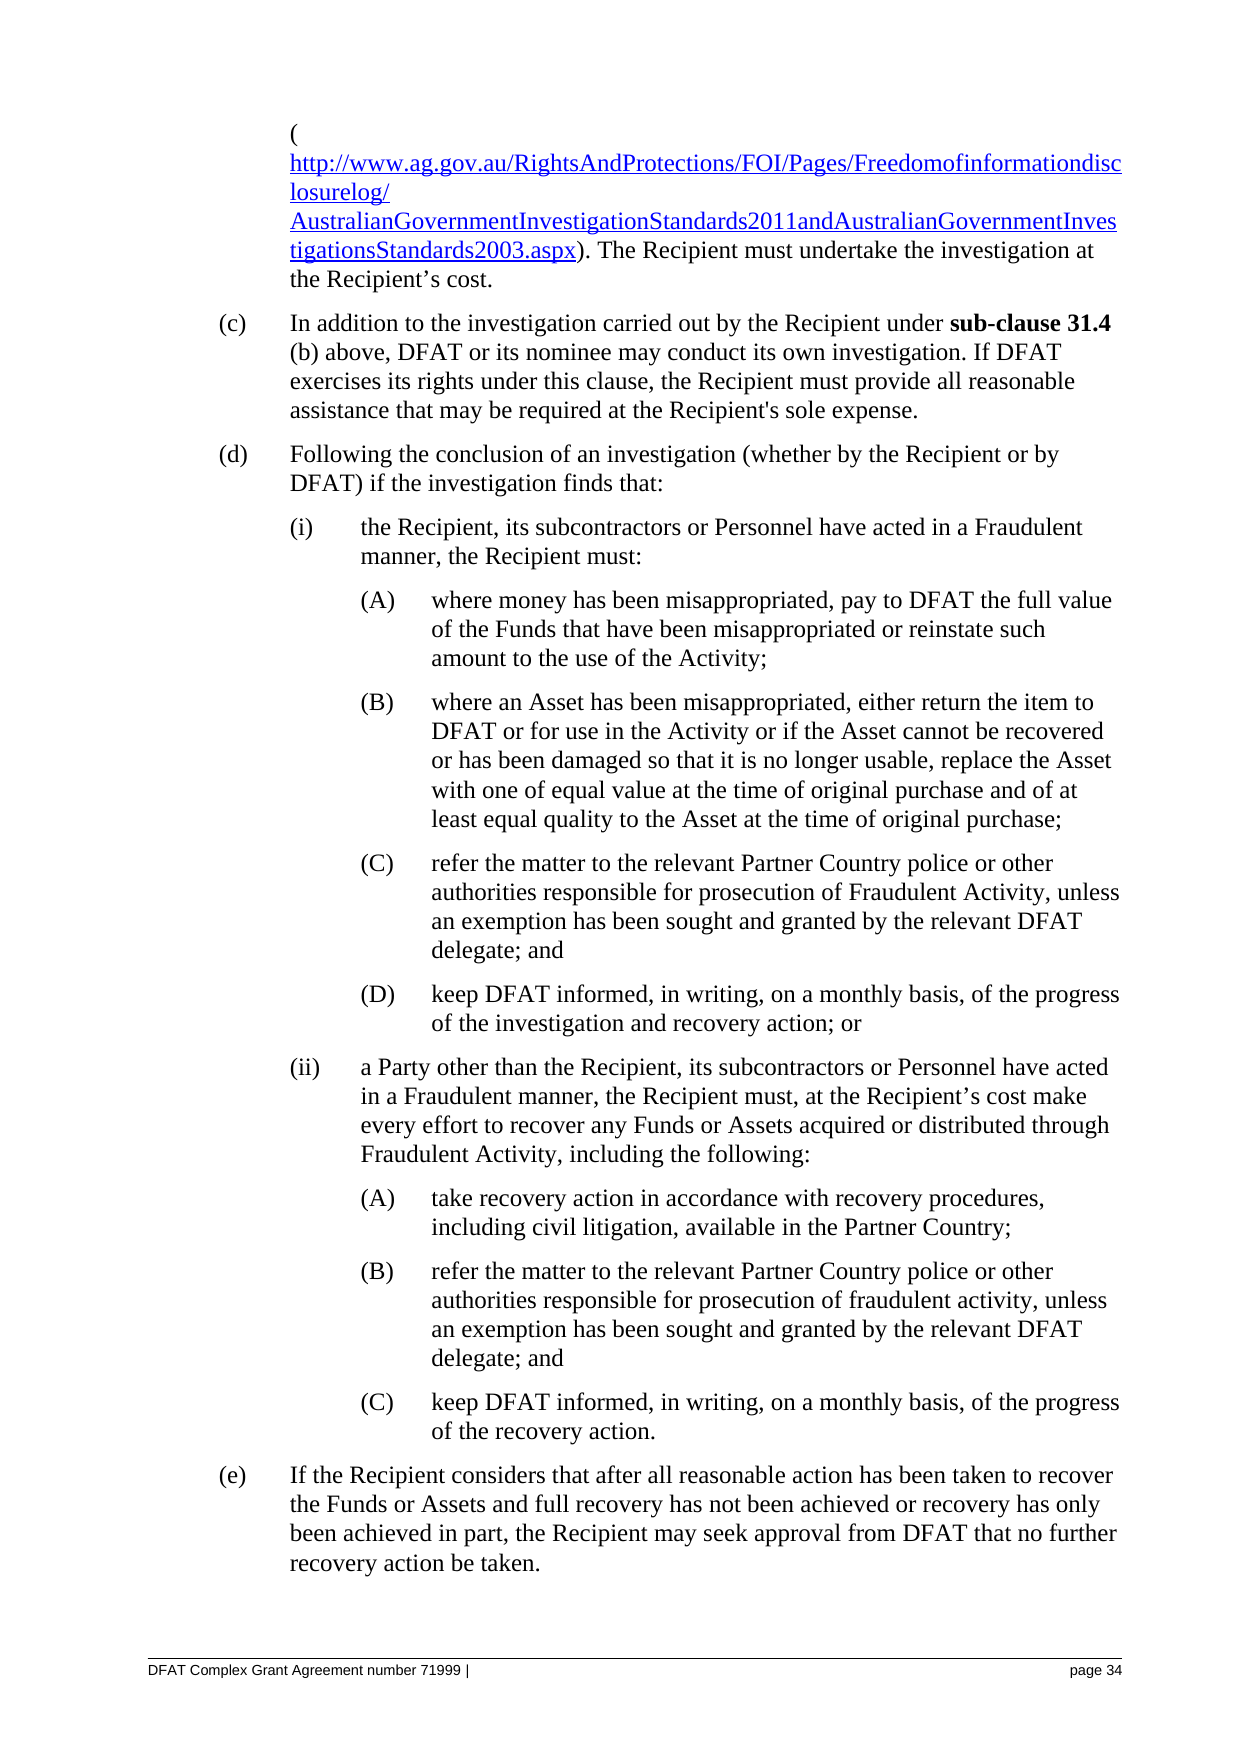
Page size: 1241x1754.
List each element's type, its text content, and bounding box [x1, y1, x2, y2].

text Following the conclusion of an investigation (whether by the Recipient or by DFAT) if the investigation finds that: [218, 439, 1122, 497]
text take recovery action in accordance with recovery procedures, including civil litigation, available in the Partner Country; [360, 1183, 1122, 1241]
text refer the matter to the relevant Partner Country police or other authorities responsible for prosecution of fraudulent activity, unless an exemption has been sought and granted by the relevant DFAT delegate; and [360, 1256, 1122, 1372]
text the Recipient, its subcontractors or Personnel have acted in a Fraudulent manner, the Recipient must: [289, 512, 1122, 570]
text a Party other than the Recipient, its subcontractors or Personnel have acted in a Fraudulent manner, the Recipient must, at the Recipient’s cost make every effort to recover any Funds or Assets acquired or distributed through Fraudulent Activity, including the following: [289, 1051, 1122, 1168]
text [218, 118, 1122, 293]
text In addition to the investigation carried out by the Recipient under sub-clause 31.4 (b) above, DFAT or its nominee may conduct its own investigation. If DFAT exercises its rights under this clause, the Recipient must provide all reasonable assistance that may be required at the Recipient's sole expense. [218, 308, 1122, 424]
text refer the matter to the relevant Partner Country police or other authorities responsible for prosecution of Fraudulent Activity, unless an exemption has been sought and granted by the relevant DFAT delegate; and [360, 847, 1122, 964]
text where an Asset has been misappropriated, either return the item to DFAT or for use in the Activity or if the Asset cannot be recovered or has been damaged so that it is no longer usable, replace the Asset with one of equal value at the time of original purchase and of at least equal quality to the Asset at the time of original purchase; [360, 687, 1122, 833]
text where money has been misappropriated, pay to DFAT the full value of the Funds that have been misappropriated or reinstate such amount to the use of the Activity; [360, 585, 1122, 672]
text keep DFAT informed, in writing, on a monthly basis, of the progress of the investigation and recovery action; or [360, 978, 1122, 1037]
text keep DFAT informed, in writing, on a monthly basis, of the progress of the recovery action. [360, 1387, 1122, 1445]
text If the Recipient considers that after all reasonable action has been taken to recover the Funds or Assets and full recovery has not been achieved or recovery has only been achieved in part, the Recipient may seek approval from DFAT that no further recovery action be taken. [218, 1460, 1122, 1576]
